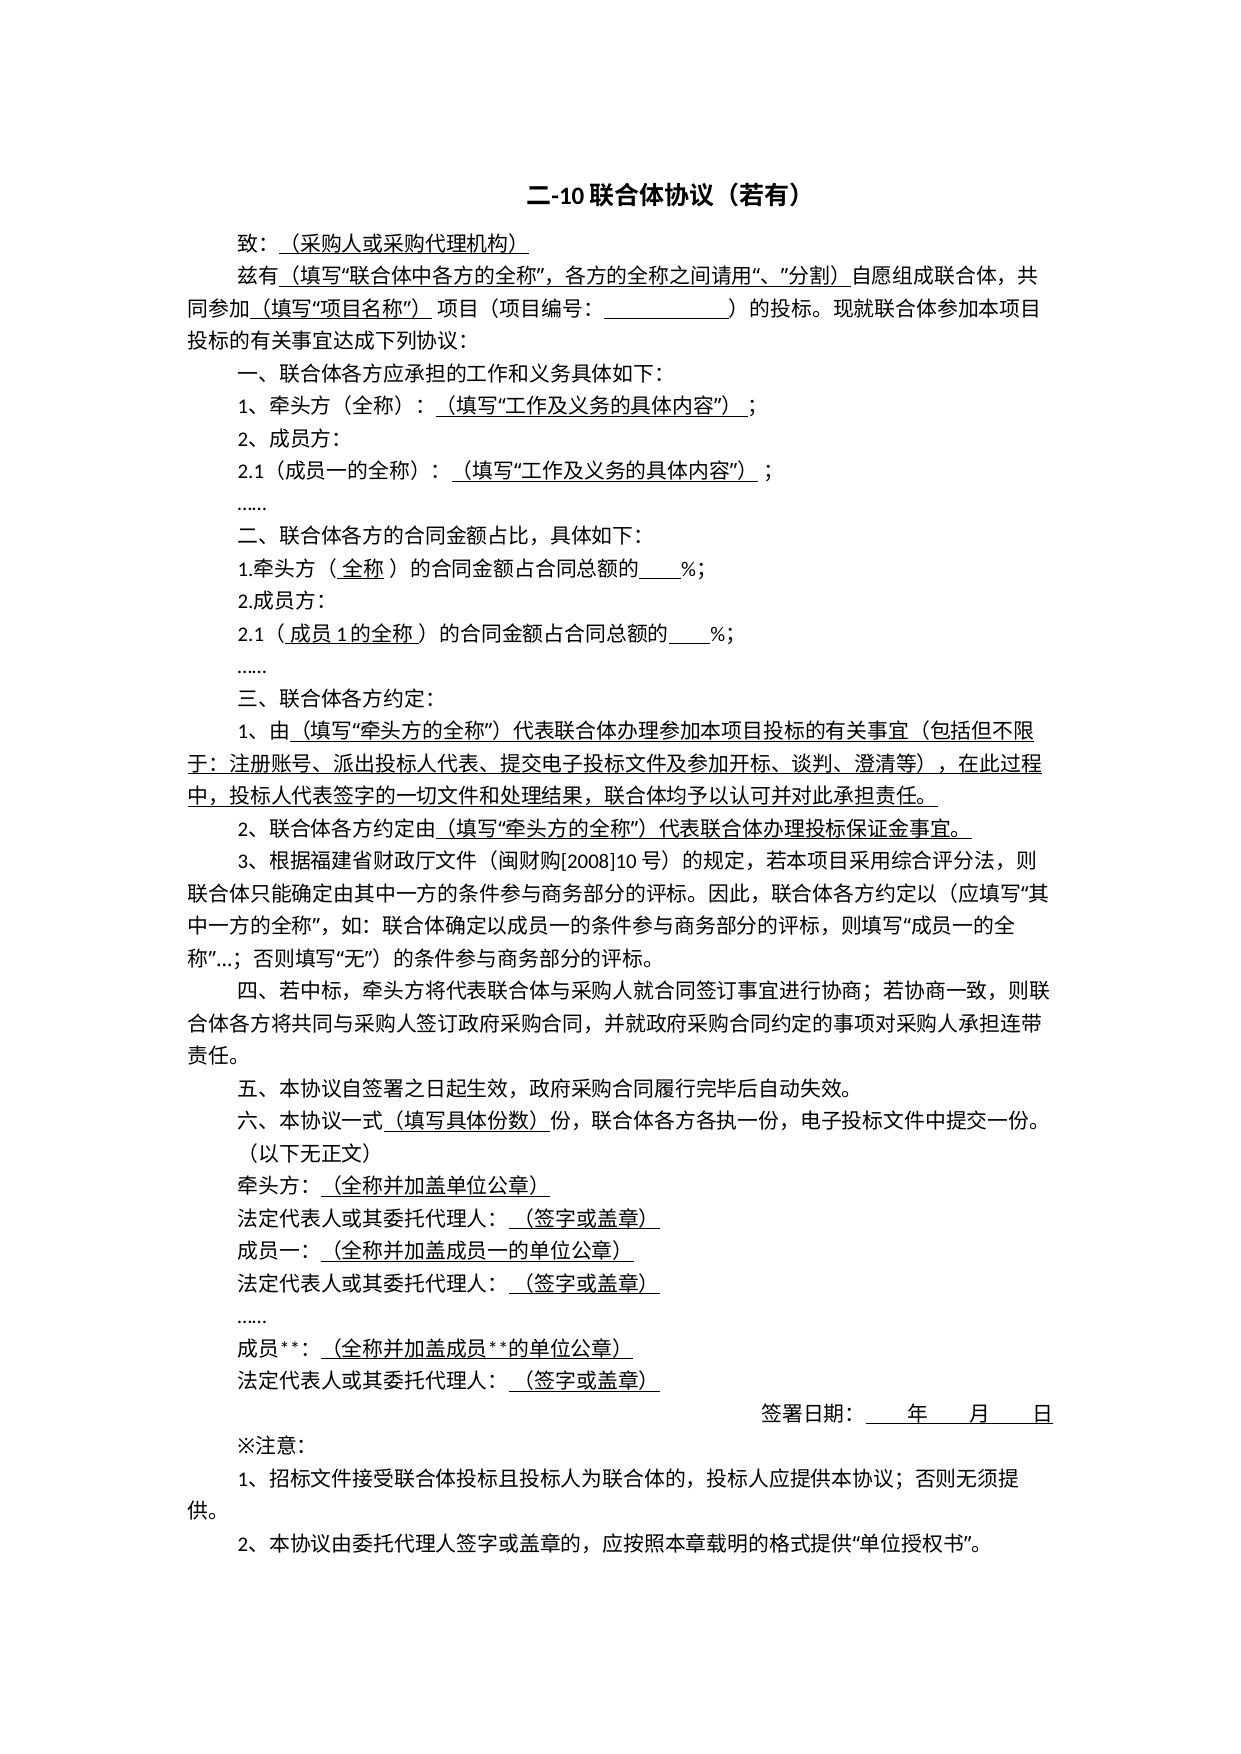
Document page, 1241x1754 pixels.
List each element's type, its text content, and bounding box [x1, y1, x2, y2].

text 1、牵头方（全称）：（填写“工作及义务的具体内容”） ； [187, 389, 1053, 422]
text （以下无正文） [187, 1137, 1053, 1169]
text …… [187, 649, 1053, 682]
text 六、本协议一式（填写具体份数）份，联合体各方各执一份，电子投标文件中提交一份。 [187, 1104, 1053, 1137]
text 二、联合体各方的合同金额占比，具体如下： [187, 519, 1053, 552]
text 2、成员方： [187, 422, 1053, 454]
text 法定代表人或其委托代理人： （签字或盖章） [187, 1202, 1053, 1234]
text 1.牵头方（ 全称 ）的合同金额占合同总额的 %； [187, 552, 1053, 584]
text 成员**：（全称并加盖成员**的单位公章） [187, 1332, 1053, 1364]
text 2.1（ 成员1的全称 ）的合同金额占合同总额的 %； [187, 617, 1053, 649]
text 法定代表人或其委托代理人： （签字或盖章） [187, 1364, 1053, 1397]
text 兹有（填写“联合体中各方的全称”，各方的全称之间请用“、”分割）自愿组成联合体，共同参加（填写“项目名称”） 项目（项目编号： ）的投标。现就联合体参加本项目投标的有关事宜达成下列协议： [187, 259, 1053, 357]
text 2、本协议由委托代理人签字或盖章的，应按照本章载明的格式提供“单位授权书”。 [187, 1527, 1053, 1559]
text …… [187, 1299, 1053, 1332]
text 2、联合体各方约定由（填写“牵头方的全称”）代表联合体办理投标保证金事宜。 [187, 812, 1053, 844]
text 3、根据福建省财政厅文件（闽财购[2008]10号）的规定，若本项目采用综合评分法，则联合体只能确定由其中一方的条件参与商务部分的评标。因此，联合体各方约定以（应填写“其中一方的全称”，如：联合体确定以成员一的条件参与商务部分的评标，则填写“成员一的全称”…；否则填写“无”）的条件参与商务部分的评标。 [187, 844, 1053, 974]
text 法定代表人或其委托代理人： （签字或盖章） [187, 1267, 1053, 1299]
text 1、由（填写“牵头方的全称”）代表联合体办理参加本项目投标的有关事宜（包括但不限于：注册账号、派出投标人代表、提交电子投标文件及参加开标、谈判、澄清等），在此过程中，投标人代表签字的一切文件和处理结果，联合体均予以认可并对此承担责任。 [187, 714, 1053, 812]
text 1、招标文件接受联合体投标且投标人为联合体的，投标人应提供本协议；否则无须提供。 [187, 1462, 1053, 1527]
text 致：（采购人或采购代理机构） [187, 227, 1053, 259]
text 三、联合体各方约定： [187, 682, 1053, 714]
text 四、若中标，牵头方将代表联合体与采购人就合同签订事宜进行协商；若协商一致，则联合体各方将共同与采购人签订政府采购合同，并就政府采购合同约定的事项对采购人承担连带责任。 [187, 974, 1053, 1072]
text 2.1（成员一的全称）：（填写“工作及义务的具体内容”） ； [187, 454, 1053, 487]
text 签署日期： 年 月 日 [187, 1397, 1053, 1429]
text 2.成员方： [187, 584, 1053, 617]
text 牵头方：（全称并加盖单位公章） [187, 1169, 1053, 1202]
text 一、联合体各方应承担的工作和义务具体如下： [187, 357, 1053, 389]
text ※注意： [187, 1429, 1053, 1462]
text 五、本协议自签署之日起生效，政府采购合同履行完毕后自动失效。 [187, 1072, 1053, 1104]
text 二-10联合体协议（若有） [187, 162, 1053, 227]
text 成员一：（全称并加盖成员一的单位公章） [187, 1234, 1053, 1267]
text …… [187, 487, 1053, 519]
